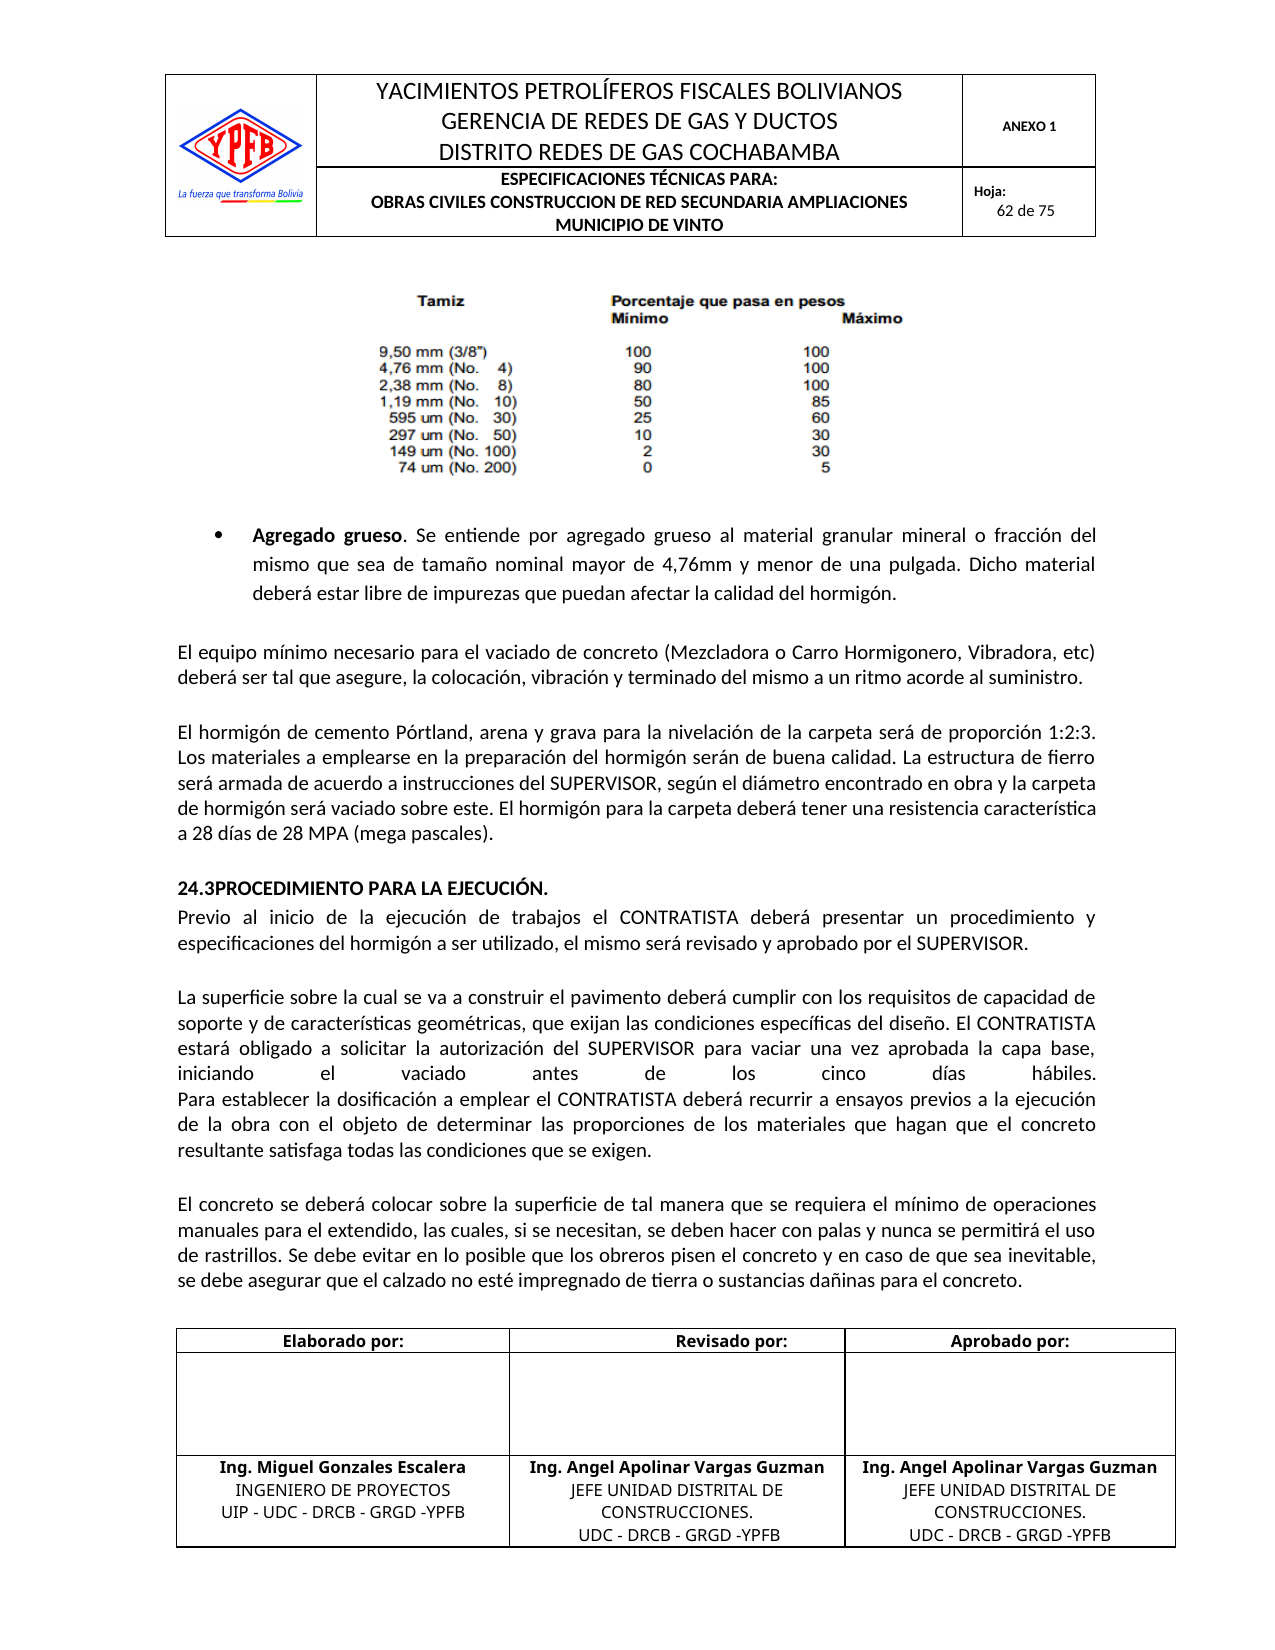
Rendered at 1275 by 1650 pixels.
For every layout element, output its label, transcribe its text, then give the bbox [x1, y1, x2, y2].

text Previo al inicio de la ejecución de trabajos el CONTRATISTA deberá presentar un procedimiento y especificaciones del hormigón a ser utilizado, el mismo será revisado y aprobado por el SUPERVISOR. [177, 904, 1098, 955]
list PROCEDIMIENTO PARA LA EJECUCIÓN. [177, 875, 1098, 901]
list Agregado grueso. Se entiende por agregado grueso al material granular mineral o fracción del mismo que sea de tamaño nominal mayor de 4,76mm y menor de una pulgada. Dicho material deberá estar libre de impurezas que puedan afectar la calidad del hormigón. [215, 522, 1098, 606]
text El equipo mínimo necesario para el vaciado de concreto (Mezcladora o Carro Hormigonero, Vibradora, etc) deberá ser tal que asegure, la colocación, vibración y terminado del mismo a un ritmo acorde al suministro. [177, 639, 1098, 690]
picture [176, 103, 304, 208]
text El concreto se deberá colocar sobre la superficie de tal manera que se requiera el mínimo de operaciones manuales para el extendido, las cuales, si se necesitan, se deben hacer con palas y nunca se permitirá el uso de rastrillos. Se debe evitar en lo posible que los obreros pisen el concreto y en caso de que sea inevitable, se debe asegurar que el calzado no esté impregnado de tierra o sustancias dañinas para el concreto. [177, 1191, 1098, 1293]
text La superficie sobre la cual se va a construir el pavimento deberá cumplir con los requisitos de capacidad de soporte y de características geométricas, que exijan las condiciones específicas del diseño. El CONTRATISTA estará obligado a solicitar la autorización del SUPERVISOR para vaciar una vez aprobada la capa base, iniciando el vaciado antes de los cinco días hábiles. Para establecer la dosificación a emplear el CONTRATISTA deberá recurrir a ensayos previos a la ejecución de la obra con el objeto de determinar las proporciones de los materiales que hagan que el concreto resultante satisfaga todas las condiciones que se exigen. [177, 984, 1098, 1162]
picture [346, 266, 929, 493]
text El hormigón de cemento Pórtland, arena y grava para la nivelación de la carpeta será de proporción 1:2:3. Los materiales a emplearse en la preparación del hormigón serán de buena calidad. La estructura de fierro será armada de acuerdo a instrucciones del SUPERVISOR, según el diámetro encontrado en obra y la carpeta de hormigón será vaciado sobre este. El hormigón para la carpeta deberá tener una resistencia característica a 28 días de 28 MPA (mega pascales). [177, 719, 1098, 846]
